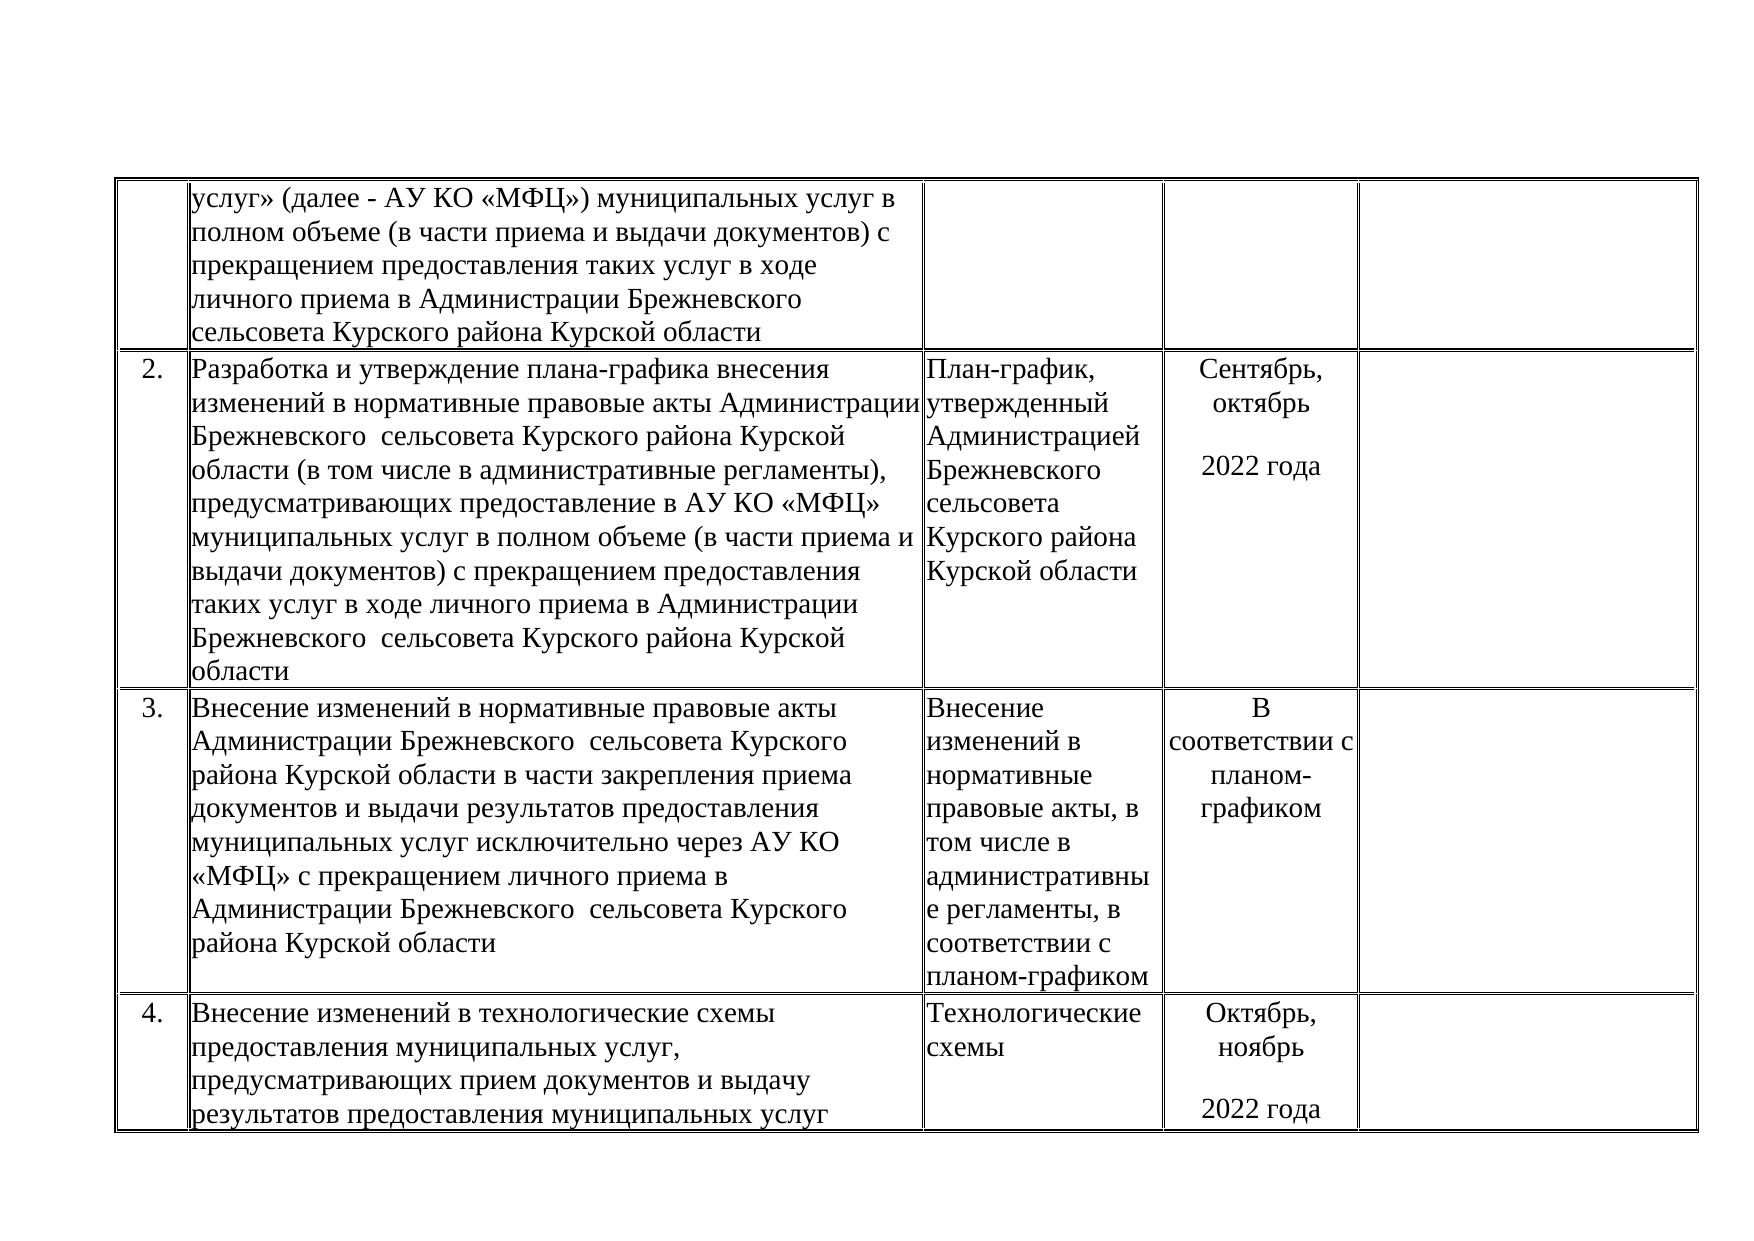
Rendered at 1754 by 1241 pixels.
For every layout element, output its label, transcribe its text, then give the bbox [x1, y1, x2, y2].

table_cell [924, 995, 1163, 1129]
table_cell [1164, 995, 1358, 1129]
table_cell В соответствии с планом-графиком [1165, 690, 1357, 992]
table_cell Внесение изменений в нормативные правовые акты Администрации Брежневского сельсовета Курского района Курской области в части закрепления приема документов и выдачи результатов предоставления муниципальных услуг исключительно через АУ КО «МФЦ» с прекращением личного приема в Администрации Брежневского сельсовета Курского района Курской области [191, 690, 922, 992]
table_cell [1164, 181, 1358, 348]
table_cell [189, 181, 924, 348]
table_cell 4. [116, 992, 189, 1129]
table_cell [1359, 687, 1697, 992]
table_cell [924, 181, 1163, 348]
table_cell План-график, утвержденный Администрацией Брежневского сельсовета Курского района Курской области [925, 352, 1162, 687]
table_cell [189, 995, 924, 1129]
table_cell [1360, 348, 1696, 687]
table_cell [1359, 181, 1696, 348]
table_cell 1. [118, 179, 189, 348]
table_cell Разработка и утверждение плана-графика внесения изменений в нормативные правовые акты Администрации Брежневского сельсовета Курского района Курской области (в том числе в административные регламенты), предусматривающих предоставление в АУ КО «МФЦ» муниципальных услуг в полном объеме (в части приема и выдачи документов) с прекращением предоставления таких услуг в ходе личного приема в Администрации Брежневского сельсовета Курского района Курской области [191, 352, 922, 687]
table_cell Внесение изменений в нормативные правовые акты, в том числе в административные регламенты, в соответствии с планом-графиком [925, 690, 1162, 992]
table_cell [1359, 992, 1697, 1129]
table_cell Сентябрь, октябрь 2022 года [1165, 352, 1357, 687]
table_cell 2. [118, 348, 187, 687]
table_cell 3. [116, 687, 189, 992]
